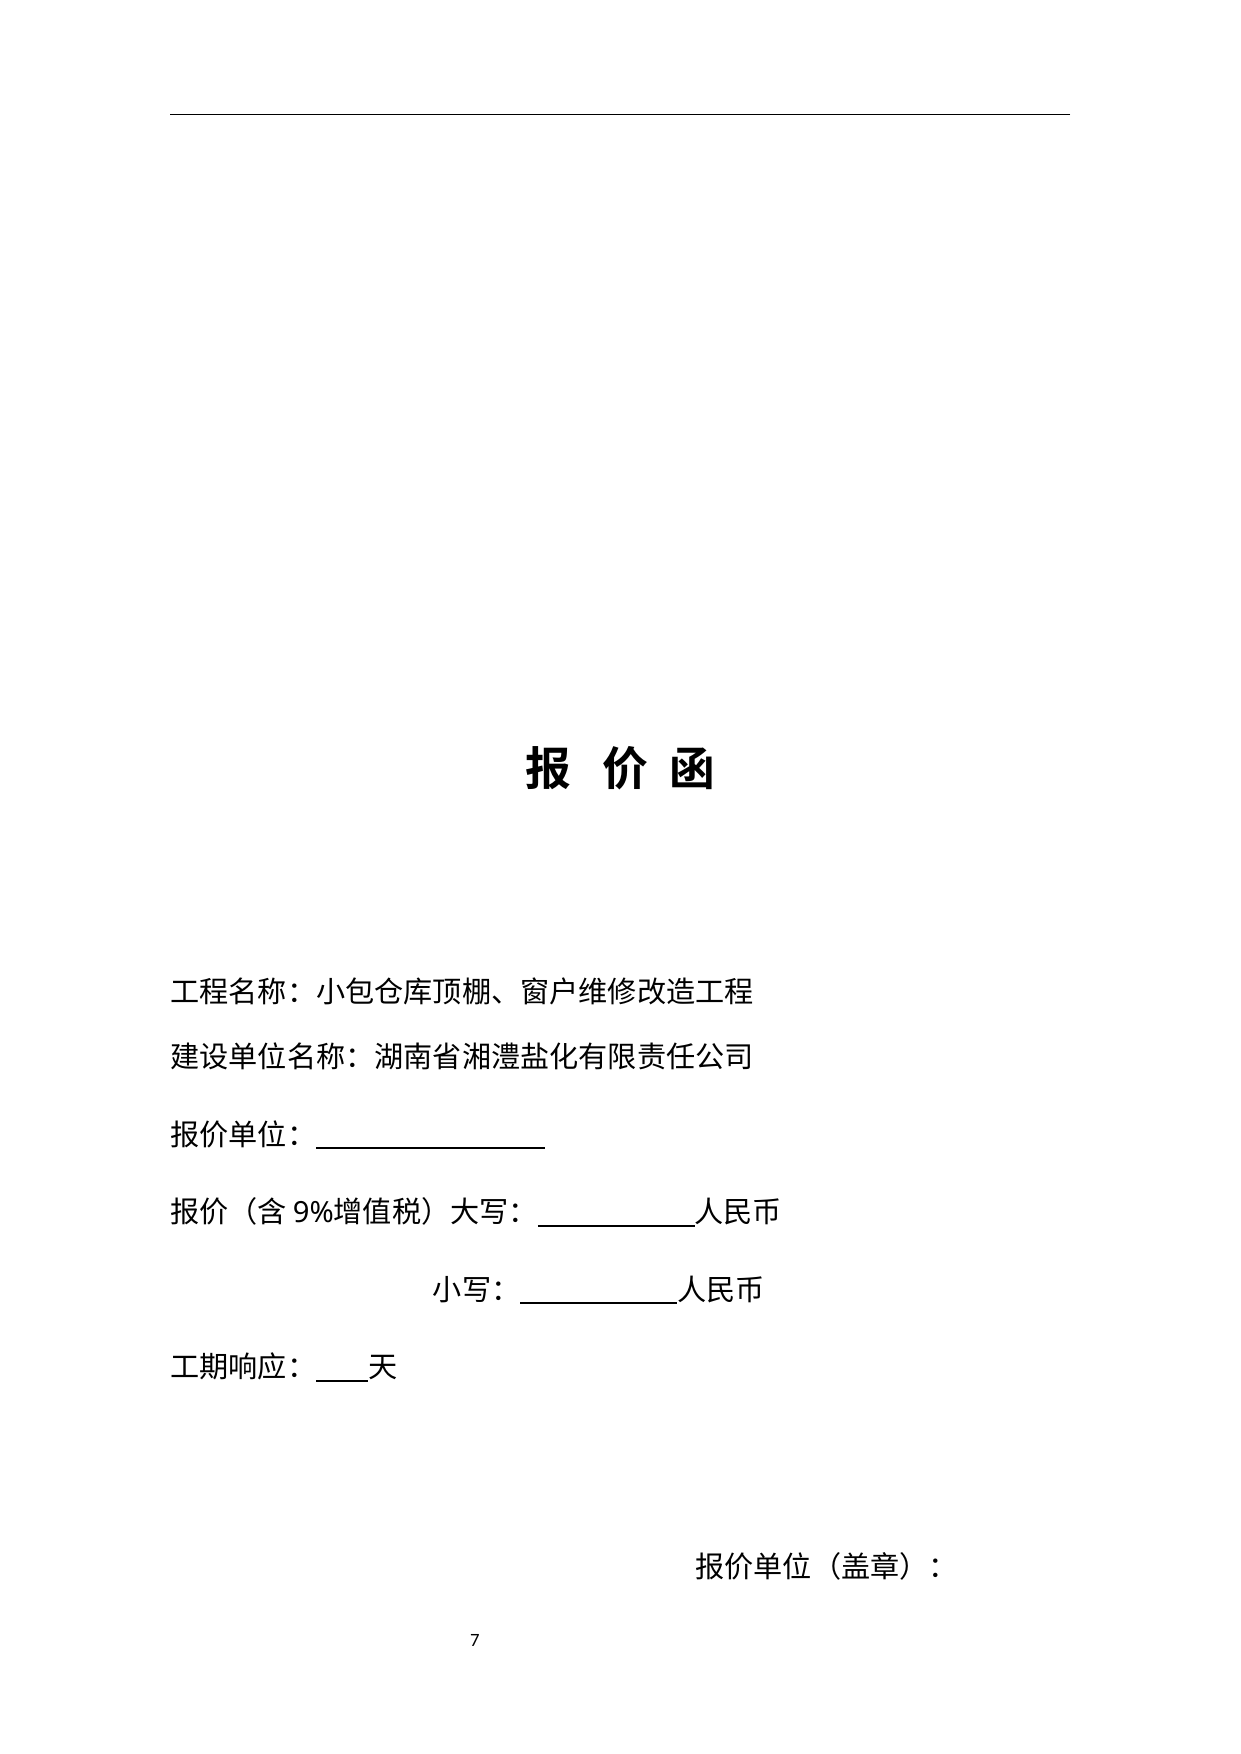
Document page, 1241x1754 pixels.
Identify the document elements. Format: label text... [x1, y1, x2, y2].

text 报 价 函 [170, 717, 1070, 814]
text 报价单位： [170, 1100, 1070, 1165]
text 工期响应： 天 [170, 1332, 1070, 1397]
text 报价单位（盖章）： [170, 1532, 1070, 1597]
text 工程名称：小包仓库顶棚、窗户维修改造工程 [170, 957, 1070, 1022]
text 建设单位名称：湖南省湘澧盐化有限责任公司 [170, 1022, 1070, 1087]
text 报价（含9%增值税）大写： 人民币 [170, 1177, 1070, 1242]
text 小写： 人民币 [170, 1255, 1070, 1320]
